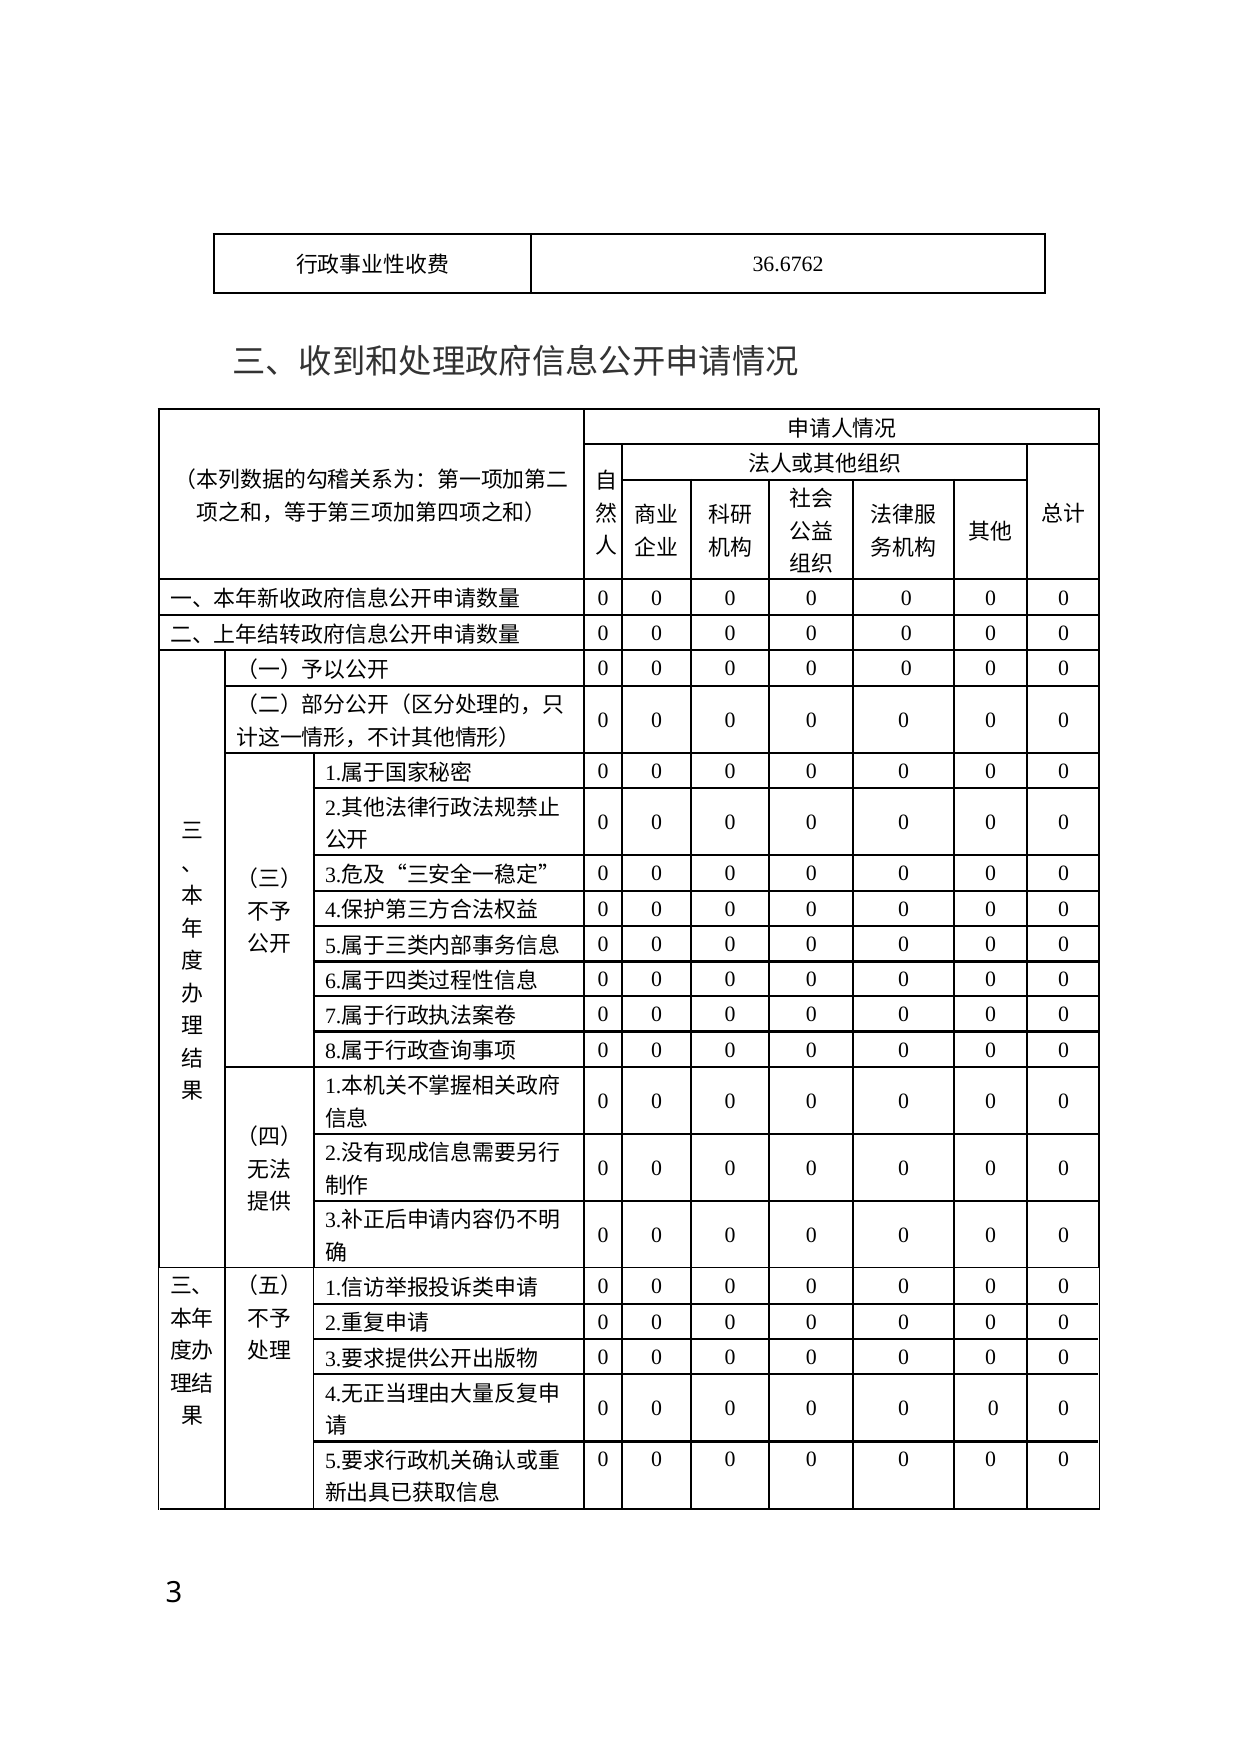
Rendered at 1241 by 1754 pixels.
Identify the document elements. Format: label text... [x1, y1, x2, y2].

table_cell 0 [955, 1340, 1026, 1373]
table_cell 0 [692, 580, 768, 614]
table_cell 0 [623, 616, 690, 649]
table_cell 4.保护第三方合法权益 [315, 892, 583, 925]
table_cell 0 [623, 1068, 690, 1133]
table_cell 总计 [1028, 445, 1098, 578]
table_header 申请人情况 [585, 410, 1098, 443]
table_cell 5.要求行政机关确认或重新出具已获取信息 [314, 1443, 583, 1507]
table_cell 1.信访举报投诉类申请 [314, 1268, 583, 1302]
table_cell 0 [692, 616, 768, 649]
table_cell （五）不予 处理 [226, 1268, 313, 1507]
table_cell 0 [585, 997, 621, 1030]
table_cell 0 [770, 580, 852, 614]
table_cell 0 [1028, 754, 1098, 787]
table_cell 0 [692, 1375, 768, 1440]
table_cell 行政事业性收费 [215, 235, 530, 292]
table_cell 0 [854, 687, 953, 752]
table_cell 0 [770, 1033, 852, 1066]
table_cell 0 [854, 1268, 953, 1302]
table_cell 0 [955, 1202, 1026, 1267]
table_cell 0 [955, 687, 1026, 752]
table_cell 0 [692, 687, 768, 752]
table_cell 0 [585, 963, 621, 995]
table_cell 0 [1028, 997, 1098, 1030]
table_cell 0 [585, 651, 621, 684]
table_cell 0 [854, 856, 953, 889]
table_cell 0 [1028, 927, 1098, 960]
table_cell 法律服务机构 [854, 481, 953, 578]
table_cell 0 [854, 892, 953, 925]
table_cell 0 [585, 789, 621, 854]
table_cell 0 [770, 856, 852, 889]
table_cell 0 [955, 1135, 1026, 1200]
table_cell 0 [585, 1135, 621, 1200]
table_cell 0 [623, 892, 690, 925]
table_cell 2.其他法律行政法规禁止公开 [315, 789, 583, 854]
table_cell 0 [623, 856, 690, 889]
table_cell 0 [585, 927, 621, 960]
table_cell 0 [955, 1375, 1026, 1440]
table_cell 0 [585, 892, 621, 925]
table_cell 3.危及“三安全一稳定” [315, 856, 583, 889]
table_cell 0 [623, 1135, 690, 1200]
table_cell 0 [854, 789, 953, 854]
table_cell 0 [854, 997, 953, 1030]
table_cell 0 [770, 927, 852, 960]
table_cell 0 [770, 1202, 852, 1267]
table_cell 0 [770, 1268, 852, 1302]
table_cell 0 [585, 1268, 621, 1302]
table_cell 0 [770, 963, 852, 995]
table_cell 1.属于国家秘密 [315, 754, 583, 787]
table_cell 0 [854, 1443, 953, 1507]
table_cell 0 [955, 616, 1026, 649]
table_cell 0 [585, 580, 621, 614]
table_cell 0 [692, 1305, 768, 1338]
table_cell 0 [770, 1068, 852, 1133]
table_cell 0 [623, 1033, 690, 1066]
table_cell 0 [770, 687, 852, 752]
table_cell 0 [692, 927, 768, 960]
table_cell 0 [1028, 963, 1098, 995]
table_cell 0 [1028, 1268, 1099, 1302]
table_cell 0 [955, 997, 1026, 1030]
table_cell 0 [623, 1202, 690, 1267]
table_cell （二）部分公开（区分处理的，只计这一情形，不计其他情形） [226, 687, 583, 752]
table_cell 0 [955, 1068, 1026, 1133]
table_cell 0 [955, 1443, 1026, 1507]
table_cell 0 [854, 1135, 953, 1200]
table_cell 0 [955, 1305, 1026, 1338]
table_cell 社会公益组织 [770, 481, 852, 578]
table_cell 0 [1028, 651, 1098, 684]
table_cell 2.没有现成信息需要另行制作 [315, 1135, 583, 1200]
table_cell 0 [692, 856, 768, 889]
table_cell 4.无正当理由大量反复申请 [314, 1375, 583, 1440]
table_cell 0 [623, 1443, 690, 1507]
table_cell 0 [623, 963, 690, 995]
table_cell 5.属于三类内部事务信息 [315, 927, 583, 960]
table_cell 0 [692, 1068, 768, 1133]
table_cell 其他 [955, 481, 1026, 578]
table_cell 0 [585, 856, 621, 889]
table_cell 0 [692, 789, 768, 854]
table_cell 0 [692, 754, 768, 787]
table_cell （三）不予 公开 [226, 754, 313, 1066]
table_cell 0 [955, 856, 1026, 889]
table_cell 0 [623, 754, 690, 787]
table_cell 1.本机关不掌握相关政府信息 [315, 1068, 583, 1133]
table_cell 0 [585, 1443, 621, 1507]
table_cell 三、 本年度办理结果 [159, 1268, 224, 1507]
table_cell 0 [692, 1443, 768, 1507]
table_cell 0 [955, 1033, 1026, 1066]
table_cell 0 [585, 1202, 621, 1267]
table_cell 0 [692, 1135, 768, 1200]
table_cell 0 [585, 687, 621, 752]
table_cell 0 [692, 1340, 768, 1373]
table_cell 0 [585, 754, 621, 787]
table_cell 0 [692, 1268, 768, 1302]
table_cell 0 [1028, 580, 1098, 614]
table_cell 0 [955, 789, 1026, 854]
table_cell 0 [770, 892, 852, 925]
table_cell 0 [854, 927, 953, 960]
table_cell 0 [955, 963, 1026, 995]
table_cell 0 [623, 651, 690, 684]
table_cell 0 [585, 616, 621, 649]
table_cell 0 [623, 997, 690, 1030]
table_cell 6.属于四类过程性信息 [315, 963, 583, 995]
table_cell 0 [1028, 687, 1098, 752]
table_cell 2.重复申请 [314, 1305, 583, 1338]
table_cell 0 [770, 1135, 852, 1200]
table_cell 0 [854, 1375, 953, 1440]
table_cell 3.补正后申请内容仍不明确 [315, 1202, 583, 1267]
table_cell 商业企业 [623, 481, 690, 578]
table_cell 0 [955, 927, 1026, 960]
table_cell 0 [854, 651, 953, 684]
table_cell 0 [1028, 789, 1098, 854]
table_cell 0 [623, 580, 690, 614]
table_cell 0 [585, 1068, 621, 1133]
table_cell 0 [1028, 856, 1098, 889]
table_cell 0 [585, 1375, 621, 1440]
table_cell 0 [770, 754, 852, 787]
table_cell 0 [1028, 1440, 1099, 1507]
table_cell （四）无法 提供 [226, 1068, 313, 1267]
table_cell 0 [770, 1375, 852, 1440]
table_cell 0 [585, 1033, 621, 1066]
table_cell 0 [623, 789, 690, 854]
table_cell 0 [854, 1202, 953, 1267]
table_cell 0 [1028, 1033, 1098, 1066]
table_cell 0 [854, 616, 953, 649]
table_cell 三、本年度办理结果 [160, 651, 224, 1267]
table_cell 0 [770, 997, 852, 1030]
table_cell 0 [1028, 892, 1098, 925]
table_cell 0 [1028, 1373, 1099, 1440]
table_cell 0 [770, 1340, 852, 1373]
table_cell 0 [623, 1268, 690, 1302]
table_cell 0 [955, 892, 1026, 925]
table_cell 法人或其他组织 [623, 445, 1026, 479]
table_cell 0 [854, 1033, 953, 1066]
table_cell 0 [1028, 1338, 1099, 1373]
table_cell 0 [585, 1340, 621, 1373]
table_cell 36.6762 [532, 235, 1044, 292]
table_cell 自然人 [585, 445, 621, 578]
table_cell 0 [955, 580, 1026, 614]
table_cell 0 [692, 651, 768, 684]
table_cell 0 [623, 1375, 690, 1440]
table_cell 0 [854, 580, 953, 614]
table_cell 0 [1028, 1303, 1099, 1338]
table_cell 0 [623, 1340, 690, 1373]
table_cell 0 [770, 616, 852, 649]
table_cell 0 [623, 1305, 690, 1338]
table_cell 0 [854, 1305, 953, 1338]
table_cell 0 [955, 754, 1026, 787]
table_cell 0 [854, 754, 953, 787]
table_cell 3.要求提供公开出版物 [314, 1340, 583, 1373]
table_cell 0 [854, 1340, 953, 1373]
table_cell （一）予以公开 [226, 651, 583, 684]
table_cell 0 [1028, 1135, 1098, 1200]
table_cell 0 [692, 892, 768, 925]
table_cell 一、本年新收政府信息公开申请数量 [160, 580, 583, 614]
table_cell 0 [623, 687, 690, 752]
table_cell 7.属于行政执法案卷 [315, 997, 583, 1030]
table_cell 0 [623, 927, 690, 960]
table_cell 0 [1028, 616, 1098, 649]
table_cell 0 [1028, 1068, 1098, 1133]
table_cell 0 [955, 651, 1026, 684]
table_cell 0 [770, 789, 852, 854]
table_cell 0 [692, 1033, 768, 1066]
table_cell 0 [770, 651, 852, 684]
table_cell 科研机构 [692, 481, 768, 578]
table_cell 0 [770, 1305, 852, 1338]
table_cell 0 [854, 1068, 953, 1133]
table_cell 0 [955, 1268, 1026, 1302]
table_cell 0 [692, 963, 768, 995]
table_cell 0 [692, 1202, 768, 1267]
table_cell 0 [692, 997, 768, 1030]
table_cell 二、上年结转政府信息公开申请数量 [160, 616, 583, 649]
text 三、收到和处理政府信息公开申请情况 [165, 327, 1093, 392]
table_cell 0 [1028, 1202, 1098, 1267]
table_cell 0 [770, 1443, 852, 1507]
table_cell 8.属于行政查询事项 [315, 1033, 583, 1066]
table_cell 0 [854, 963, 953, 995]
table_header （本列数据的勾稽关系为：第一项加第二项之和，等于第三项加第四项之和） [160, 410, 583, 578]
table_cell 0 [585, 1305, 621, 1338]
